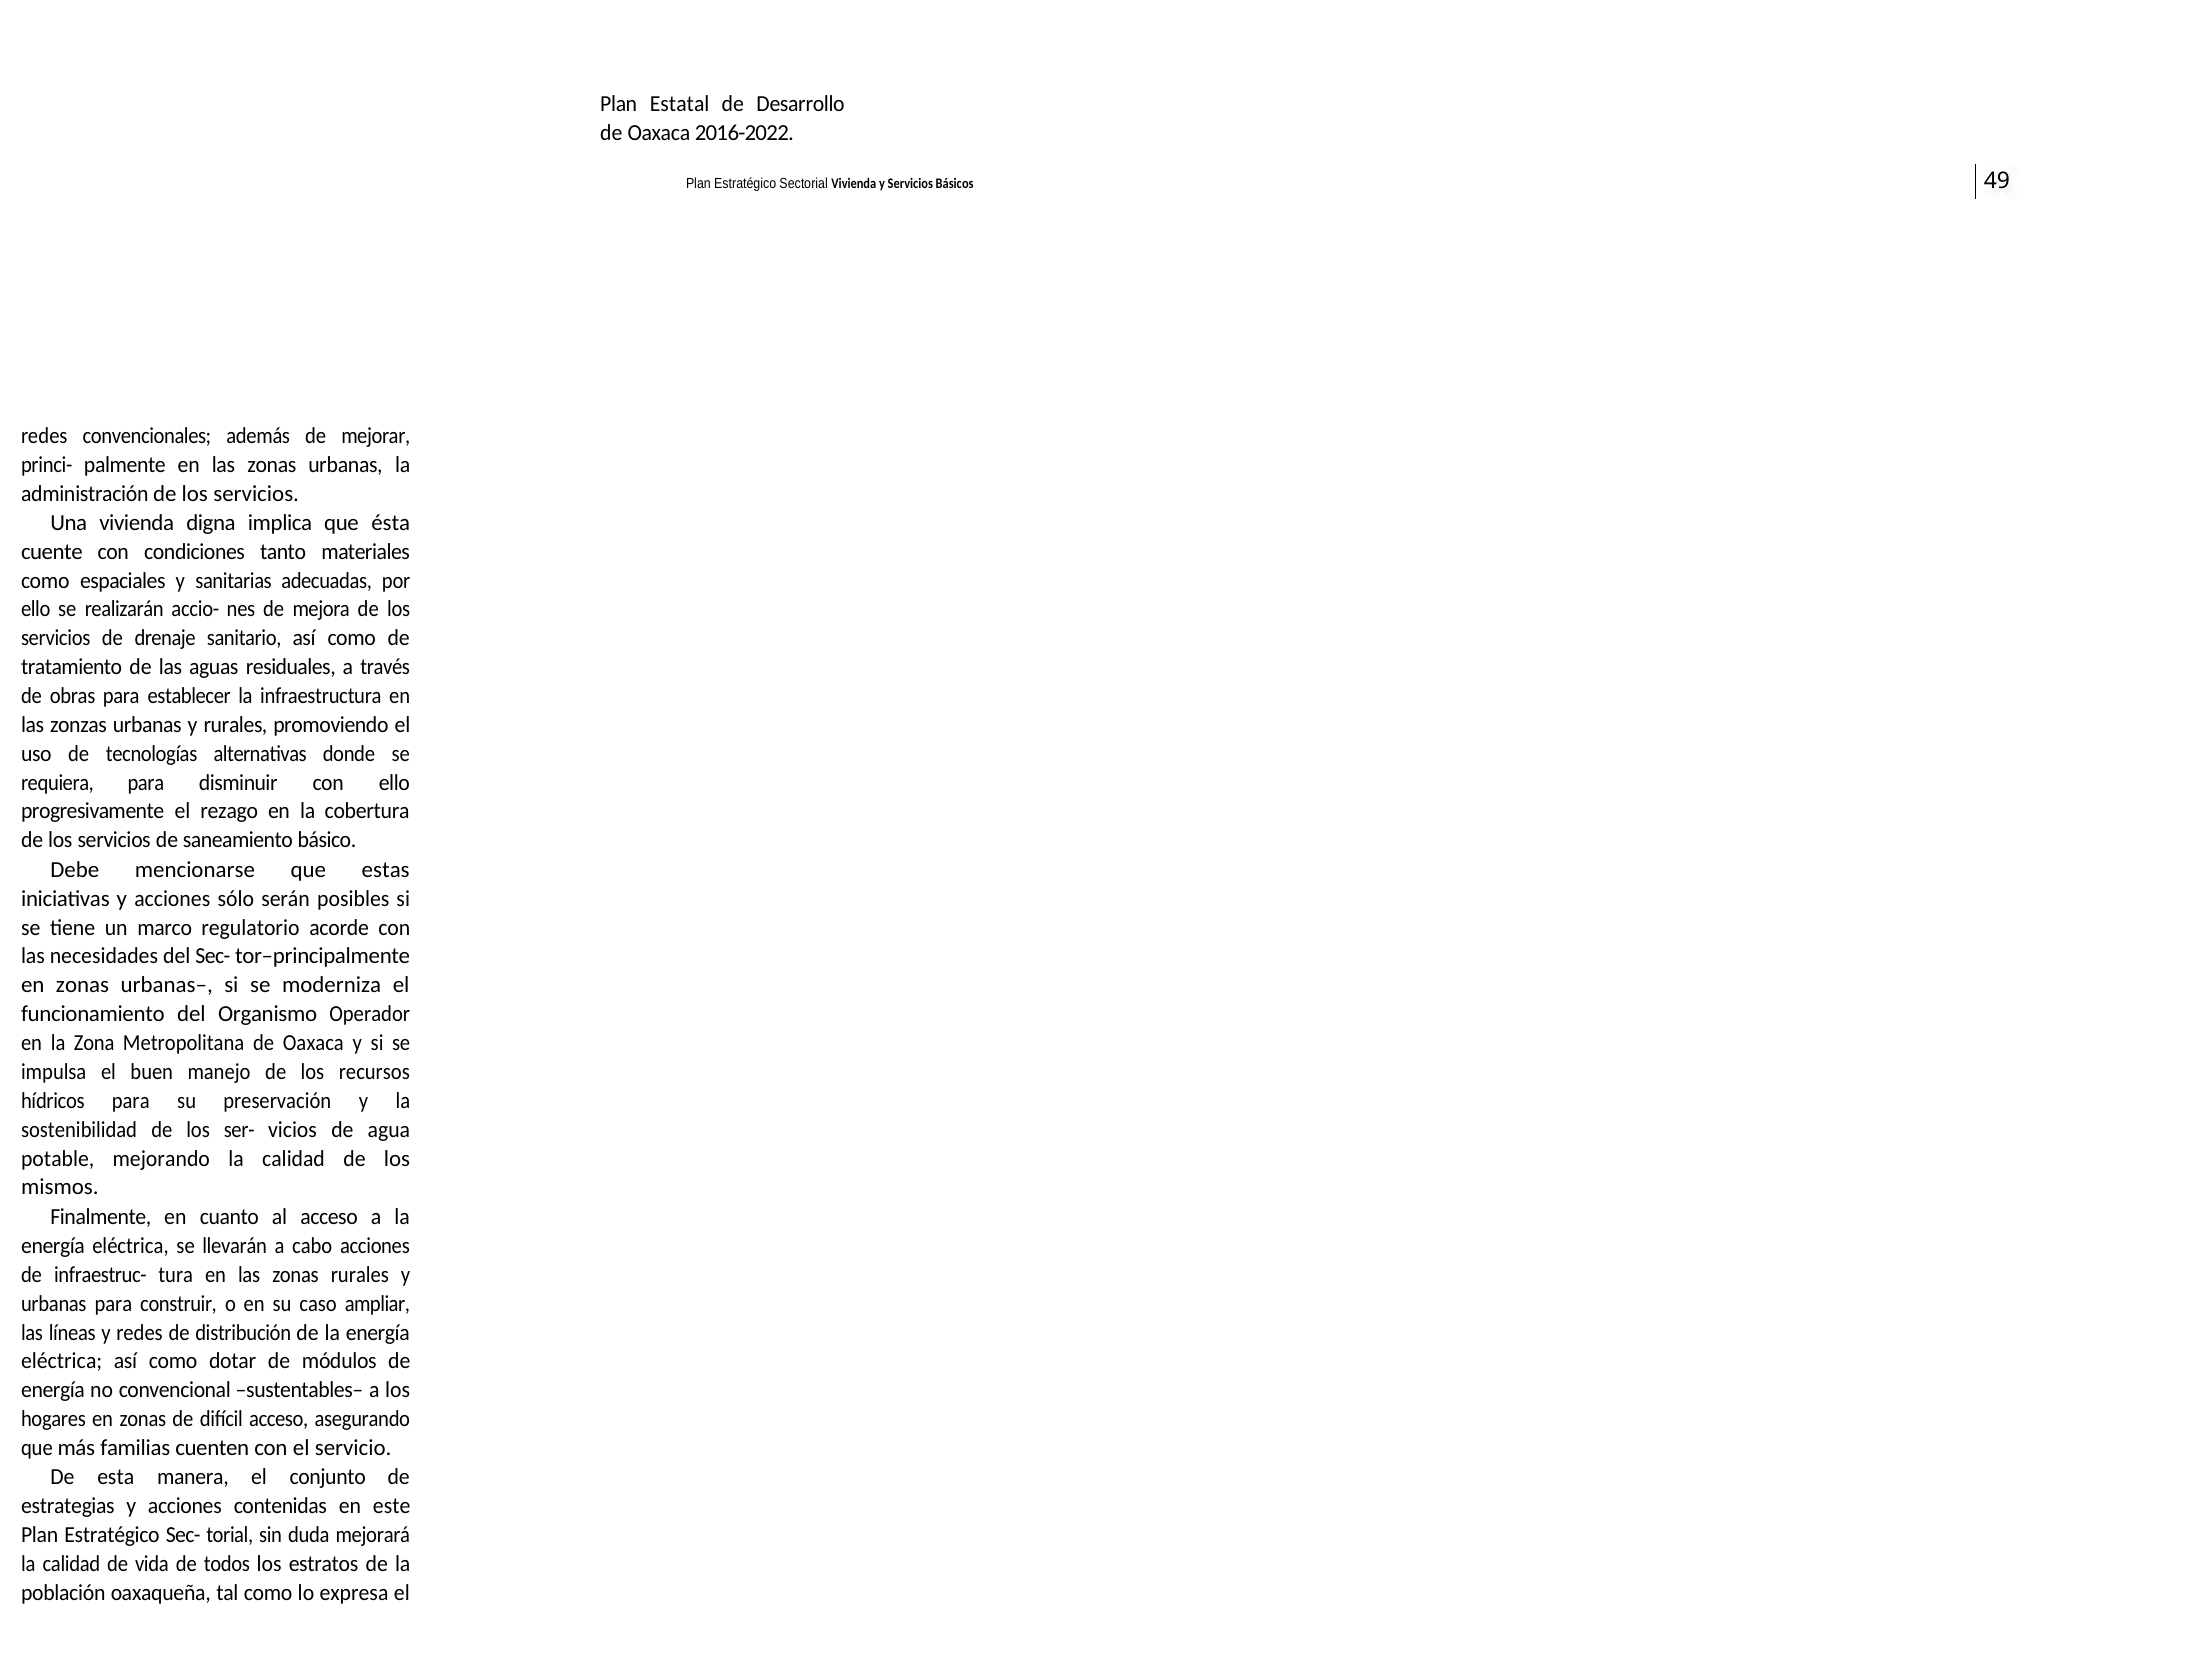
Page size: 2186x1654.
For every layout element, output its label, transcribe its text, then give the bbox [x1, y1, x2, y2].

text Una vivienda digna implica que ésta cuente con condiciones tanto materiales como espaciales y sanitarias adecuadas, por ello se realizarán accio- nes de mejora de los servicios de drenaje sanitario, así como de tratamiento de las aguas residuales, a través de obras para establecer la infraestructura en las zonzas urbanas y rurales, promoviendo el uso de tecnologías alternativas donde se requiera, para disminuir con ello progresivamente el rezago en la cobertura de los servicios de saneamiento básico. [21, 508, 410, 853]
text Debe mencionarse que estas iniciativas y acciones sólo serán posibles si se tiene un marco regulatorio acorde con las necesidades del Sec- tor–principalmente en zonas urbanas–, si se moderniza el funcionamiento del Organismo Operador en la Zona Metropolitana de Oaxaca y si se impulsa el buen manejo de los recursos hídricos para su preservación y la sostenibilidad de los ser- vicios de agua potable, mejorando la calidad de los mismos. [21, 855, 410, 1201]
text redes convencionales; además de mejorar, princi- palmente en las zonas urbanas, la administración de los servicios. [21, 421, 410, 507]
text De esta manera, el conjunto de estrategias y acciones contenidas en este Plan Estratégico Sec- torial, sin duda mejorará la calidad de vida de todos los estratos de la población oaxaqueña, tal como lo expresa el Plan Estatal de Desarrollo de Oaxaca 2016-2022. [21, 1462, 410, 1606]
text Finalmente, en cuanto al acceso a la energía eléctrica, se llevarán a cabo acciones de infraestruc- tura en las zonas rurales y urbanas para construir, o en su caso ampliar, las líneas y redes de distribución de la energía eléctrica; así como dotar de módulos de energía no convencional –sustentables– a los hogares en zonas de difícil acceso, asegurando que más familias cuenten con el servicio. [21, 1202, 410, 1461]
picture [1983, 164, 2020, 200]
text Plan Estratégico Sectorial Vivienda y Servicios Básicos [686, 174, 1010, 192]
